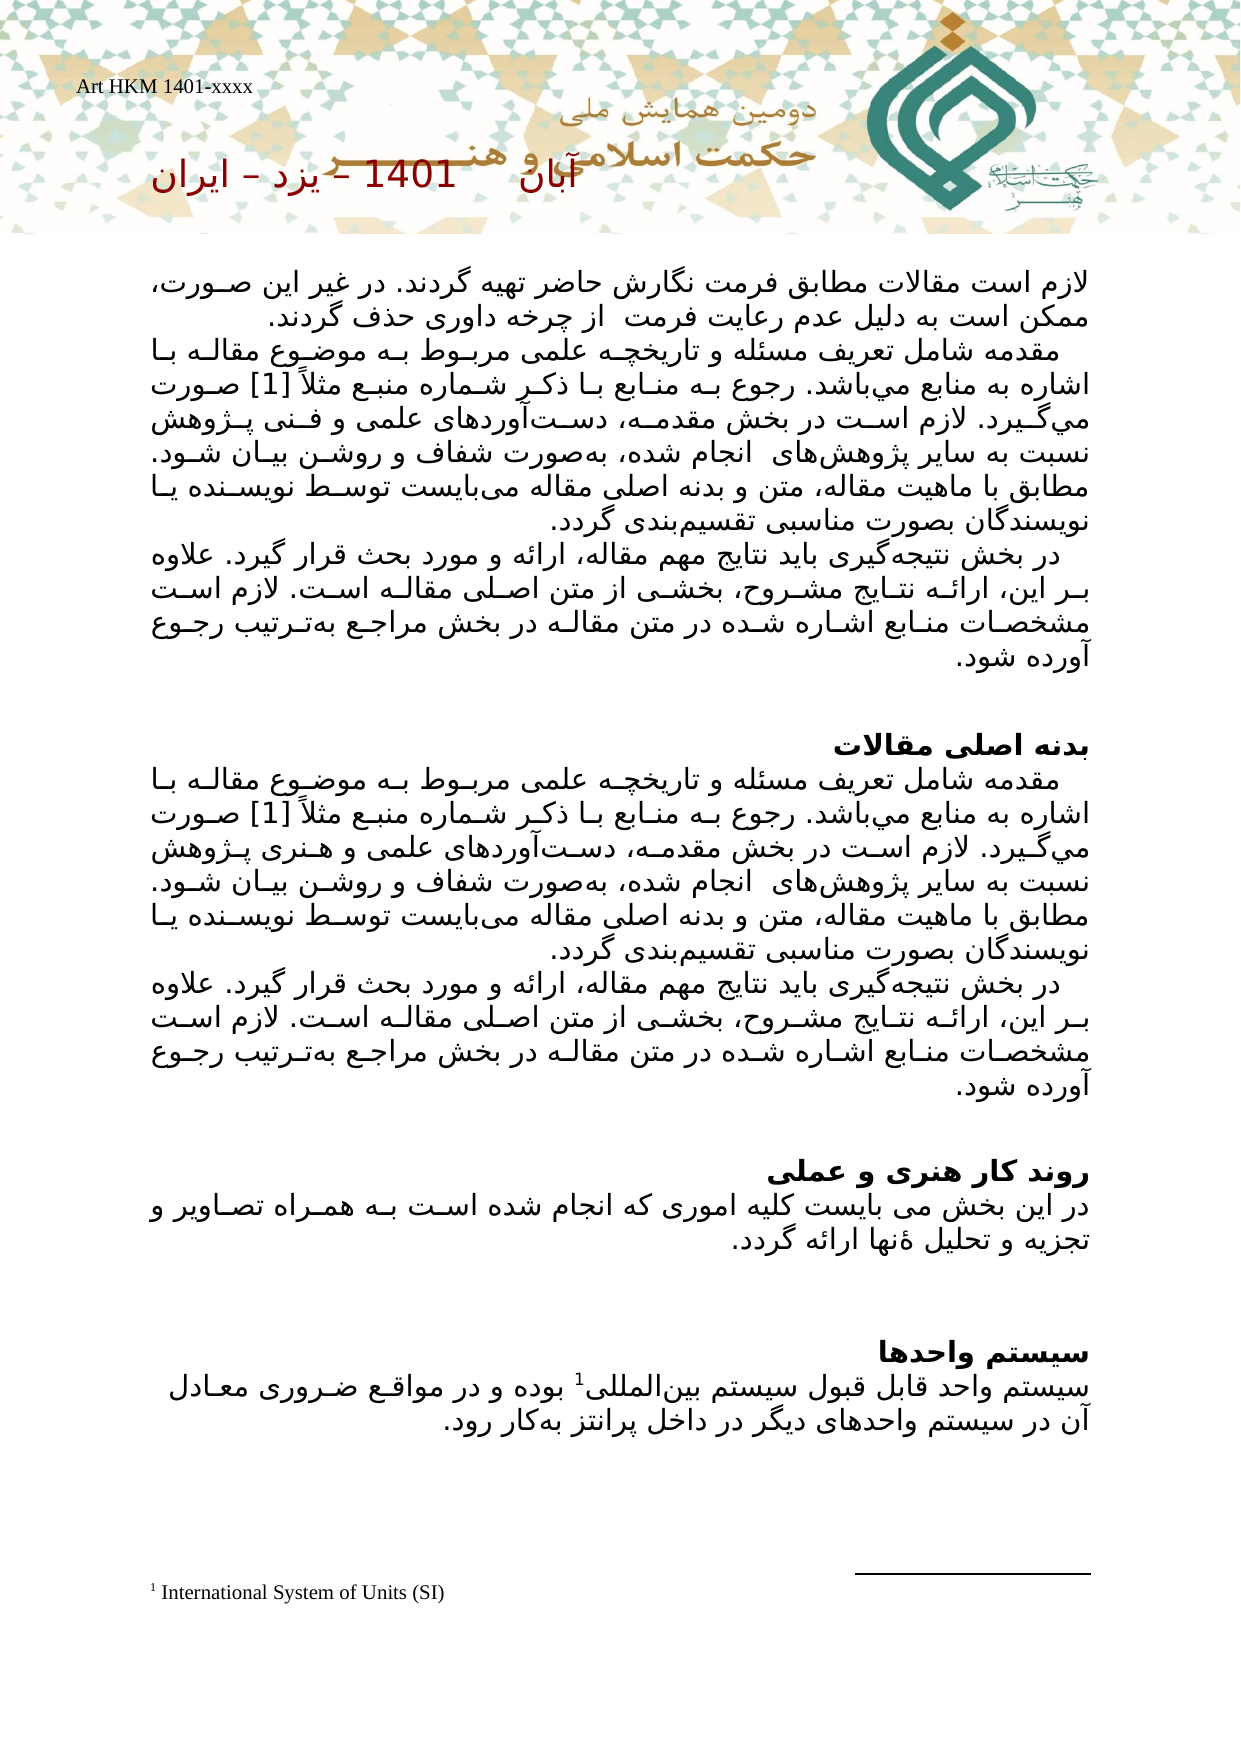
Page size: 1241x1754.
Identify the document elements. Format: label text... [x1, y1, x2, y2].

text لازم است مقالات مطابق فرمت نگارش حاضر تهيه گردند. در غیر این صورت، ممكن است به دليل عدم رعايت فرمت از چرخه داوری حذف گردند. [150, 266, 1090, 334]
text سيستم واحد قابل قبول سيستم بين‌المللی بوده و در مواقع ضروری معادل آن در سيستم واحدهای ديگر در داخل پرانتز به‌کار رود. [150, 1369, 1090, 1437]
text در بخش نتيجه‌گيری بايد نتايج مهم مقاله، ارائه و مورد بحث قرار گيرد. علاوه بر اين، ارائه نتايج مشروح، بخشی از متن اصلی مقاله است. لازم است مشخصات منابع اشاره شده در متن مقاله در بخش مراجع به‌ترتيب رجوع آورده شود. [150, 537, 1090, 673]
picture [0, 0, 1241, 234]
text در این بخش می بایست کلیه اموری که انجام شده است به همراه تصاویر و تجزیه و تحلیل ۀنها ارائه گردد. [150, 1189, 1090, 1257]
text در بخش نتيجه‌گيری بايد نتايج مهم مقاله، ارائه و مورد بحث قرار گيرد. علاوه بر اين، ارائه نتايج مشروح، بخشی از متن اصلی مقاله است. لازم است مشخصات منابع اشاره شده در متن مقاله در بخش مراجع به‌ترتيب رجوع آورده شود. [150, 966, 1090, 1102]
text مقدمه شامل تعريف مسئله و تاريخچه علمی مربوط به موضوع مقاله با اشاره به منابع مي‌باشد. رجوع به منابع با ذکر شماره منبع مثلاً [1] صورت مي‌گيرد. لازم است در بخش مقدمه، دست‌آوردهای علمی و فنی پژوهش نسبت به ساير پژوهش‌های انجام شده، به‌صورت شفاف و روشن بيان شود. مطابق با ماهيت مقاله، متن و بدنه اصلی مقاله می‌بايست توسط نويسنده يا نويسندگان بصورت مناسبی تقسيم‌بندی گردد. [150, 334, 1090, 537]
text بدنه اصلی مقالات [150, 728, 1090, 762]
text سيستم واحدها [150, 1336, 1090, 1369]
text مقدمه شامل تعريف مسئله و تاريخچه علمی مربوط به موضوع مقاله با اشاره به منابع مي‌باشد. رجوع به منابع با ذکر شماره منبع مثلاً [1] صورت مي‌گيرد. لازم است در بخش مقدمه، دست‌آوردهای علمی و هنری پژوهش نسبت به ساير پژوهش‌های انجام شده، به‌صورت شفاف و روشن بيان شود. مطابق با ماهيت مقاله، متن و بدنه اصلی مقاله می‌بايست توسط نويسنده يا نويسندگان بصورت مناسبی تقسيم‌بندی گردد. [150, 762, 1090, 966]
text روند کار هنری و عملی [150, 1155, 1090, 1189]
